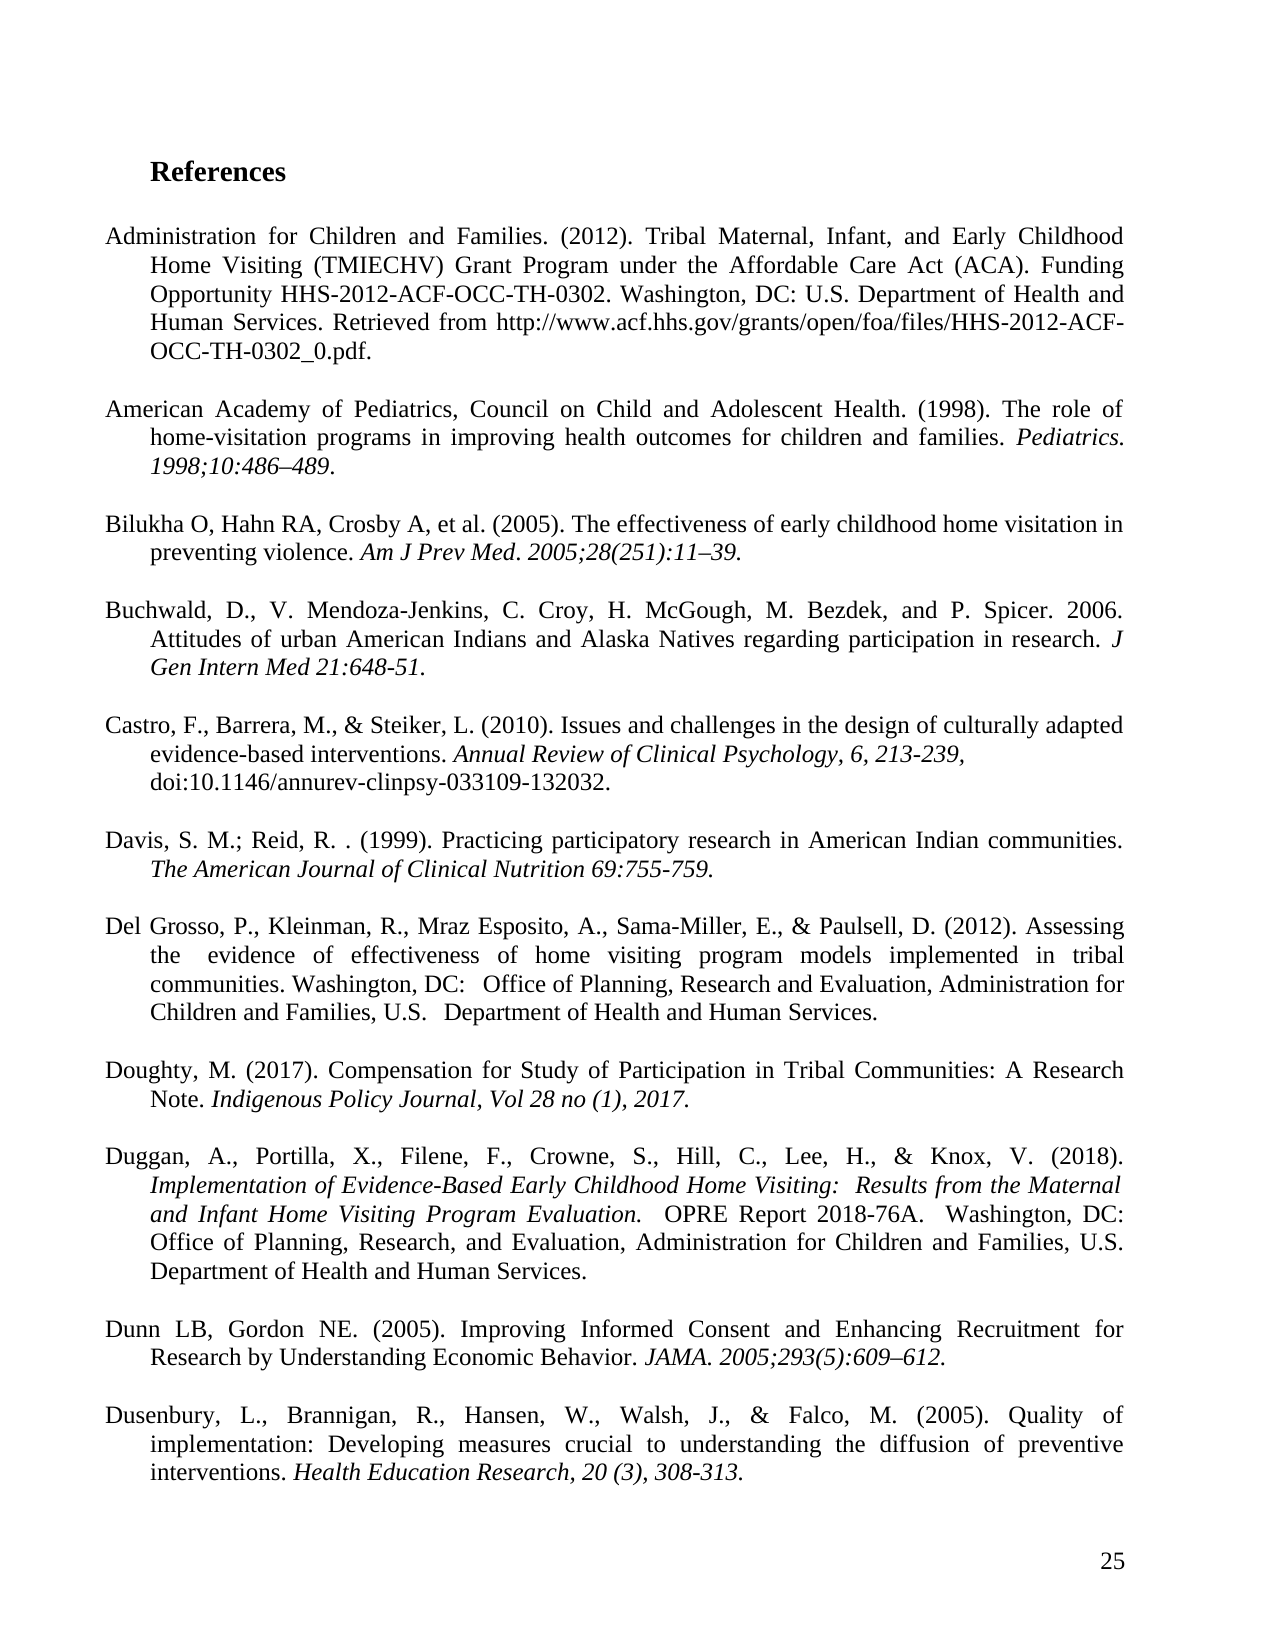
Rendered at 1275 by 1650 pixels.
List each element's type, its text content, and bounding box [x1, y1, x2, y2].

text doi:10.1146/annurev-clinpsy-033109-132032. [105, 767, 1125, 796]
text Buchwald, D., V. Mendoza-Jenkins, C. Croy, H. McGough, M. Bezdek, and P. Spicer. 2006. Attitudes of urban American Indians and Alaska Natives regarding participation in research. J Gen Intern Med 21:648-51. [105, 595, 1125, 681]
text Duggan, A., Portilla, X., Filene, F., Crowne, S., Hill, C., Lee, H., & Knox, V. (2018). Implementation of Evidence-Based Early Childhood Home Visiting: Results from the Maternal and Infant Home Visiting Program Evaluation. OPRE Report 2018-76A. Washington, DC: Office of Planning, Research, and Evaluation, Administration for Children and Families, U.S. Department of Health and Human Services. [105, 1141, 1125, 1285]
text Castro, F., Barrera, M., & Steiker, L. (2010). Issues and challenges in the design of culturally adapted evidence-based interventions. Annual Review of Clinical Psychology, 6, 213-239, [105, 710, 1125, 767]
text Dunn LB, Gordon NE. (2005). Improving Informed Consent and Enhancing Recruitment for Research by Understanding Economic Behavior. JAMA. 2005;293(5):609–612. [105, 1314, 1125, 1371]
text Doughty, M. (2017). Compensation for Study of Participation in Tribal Communities: A Research Note. Indigenous Policy Journal, Vol 28 no (1), 2017. [105, 1055, 1125, 1112]
text Administration for Children and Families. (2012). Tribal Maternal, Infant, and Early Childhood Home Visiting (TMIECHV) Grant Program under the Affordable Care Act (ACA). Funding Opportunity HHS-2012-ACF-OCC-TH-0302. Washington, DC: U.S. Department of Health and Human Services. Retrieved from http://www.acf.hhs.gov/grants/open/foa/files/HHS-2012-ACF-OCC-TH-0302_0.pdf. [105, 221, 1125, 365]
text Davis, S. M.; Reid, R. . (1999). Practicing participatory research in American Indian communities. The American Journal of Clinical Nutrition 69:755-759. [105, 825, 1125, 882]
text Del Grosso, P., Kleinman, R., Mraz Esposito, A., Sama-Miller, E., & Paulsell, D. (2012). Assessing the evidence of effectiveness of home visiting program models implemented in tribal communities. Washington, DC: Office of Planning, Research and Evaluation, Administration for Children and Families, U.S. Department of Health and Human Services. [105, 911, 1125, 1026]
text Bilukha O, Hahn RA, Crosby A, et al. (2005). The effectiveness of early childhood home visitation in preventing violence. Am J Prev Med. 2005;28(251):11–39. [105, 509, 1125, 566]
text American Academy of Pediatrics, Council on Child and Adolescent Health. (1998). The role of home-visitation programs in improving health outcomes for children and families. Pediatrics. 1998;10:486–489. [105, 394, 1125, 480]
subtitle References [150, 154, 1125, 188]
text Dusenbury, L., Brannigan, R., Hansen, W., Walsh, J., & Falco, M. (2005). Quality of implementation: Developing measures crucial to understanding the diffusion of preventive interventions. Health Education Research, 20 (3), 308-313. [105, 1400, 1125, 1486]
